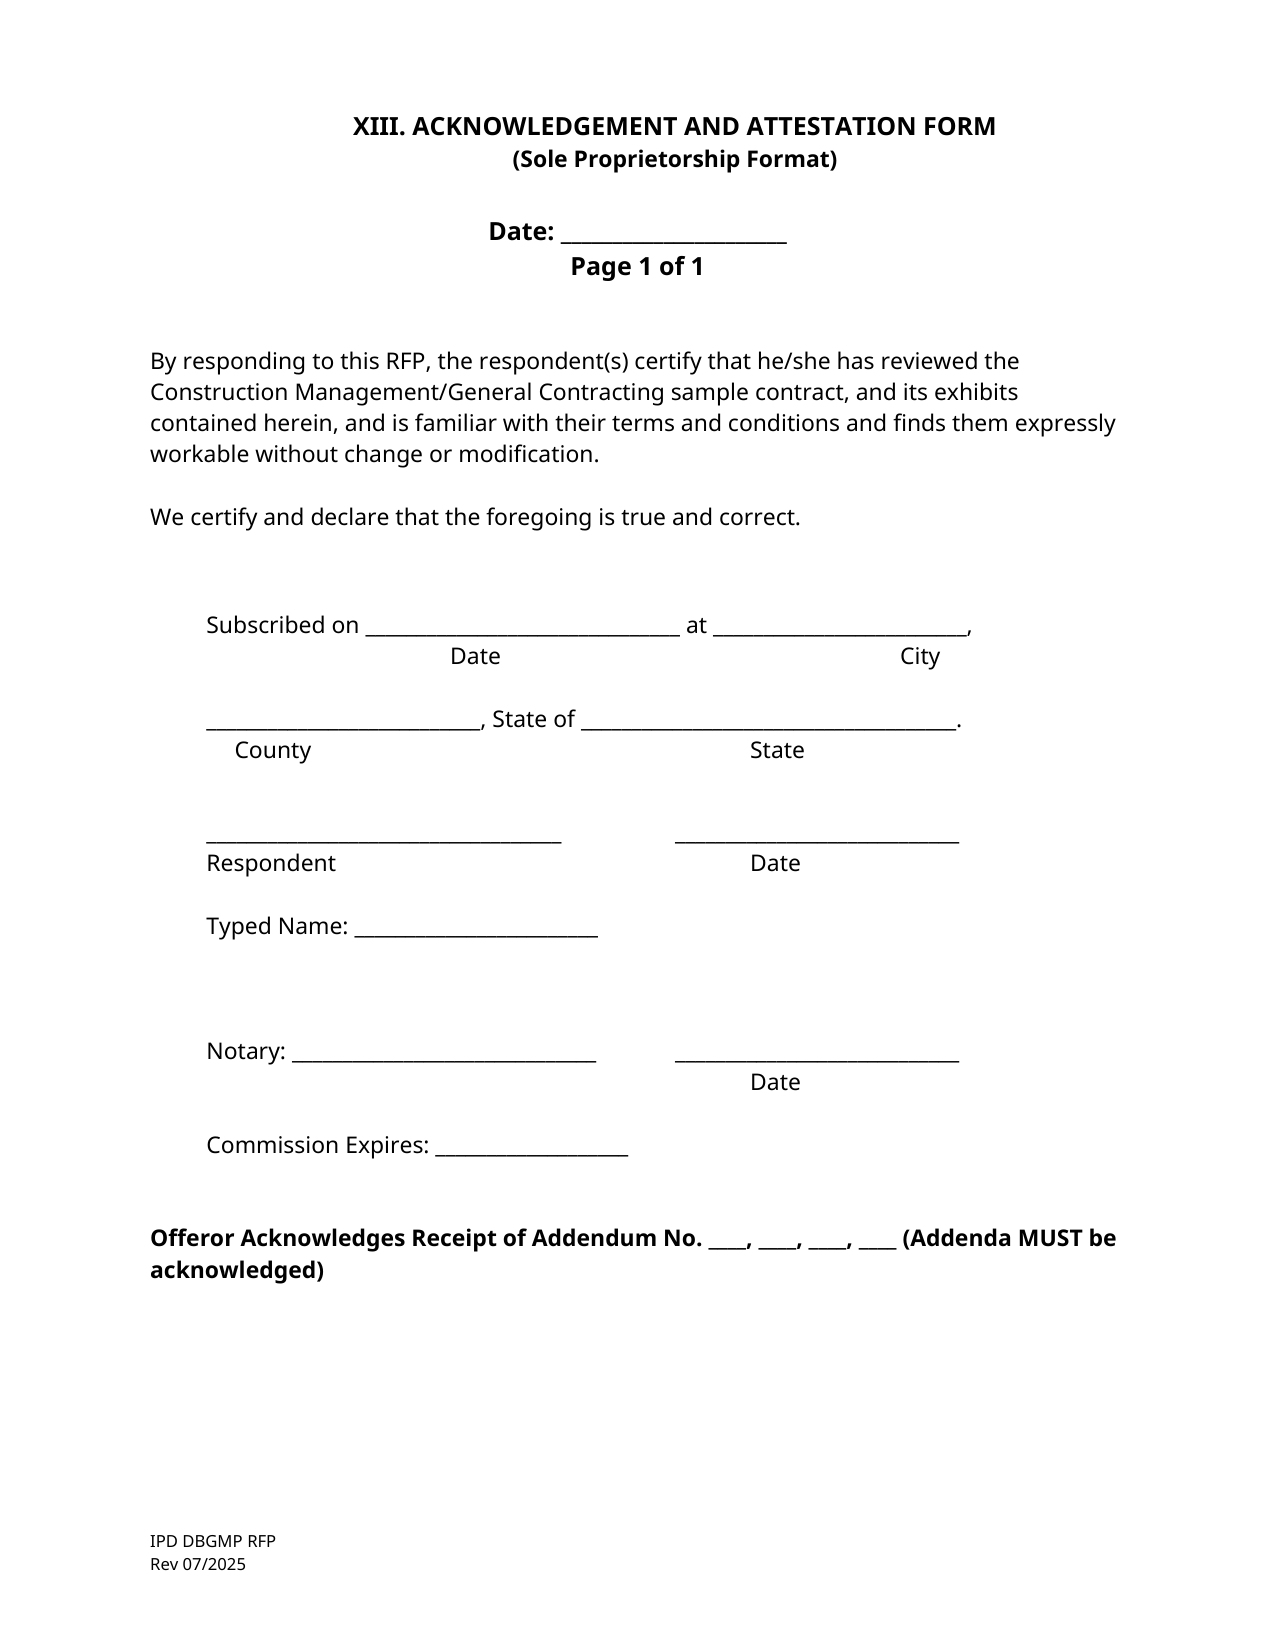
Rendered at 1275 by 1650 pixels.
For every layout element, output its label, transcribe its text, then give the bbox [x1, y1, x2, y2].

text Typed Name: ________________________ [150, 910, 1125, 941]
text Commission Expires: ___________________ [150, 1128, 1125, 1160]
text ___________________________, State of _____________________________________. [150, 702, 1125, 734]
text Date: ______________________ [150, 214, 1125, 248]
text Subscribed on _______________________________ at _________________________, [150, 609, 1125, 640]
text ___________________________________ ____________________________ [150, 816, 1125, 847]
text Notary: ______________________________ ____________________________ [150, 1035, 1125, 1066]
text We certify and declare that the foregoing is true and correct. [150, 501, 1125, 532]
text XIII. ACKNOWLEDGEMENT AND ATTESTATION FORM [225, 109, 1125, 143]
text County State [150, 734, 1125, 765]
text Offeror Acknowledges Receipt of Addendum No. ____, ____, ____, ____ (Addenda MUST be acknowledged) [150, 1222, 1125, 1285]
text By responding to this RFP, the respondent(s) certify that he/she has reviewed the Construction Management/General Contracting sample contract, and its exhibits contained herein, and is familiar with their terms and conditions and finds them expressly workable without change or modification. [150, 345, 1125, 470]
text Date [150, 1066, 1125, 1097]
text Page 1 of 1 [150, 248, 1125, 282]
text Date City [150, 640, 1125, 671]
text (Sole Proprietorship Format) [225, 143, 1125, 174]
text Respondent Date [150, 847, 1125, 878]
